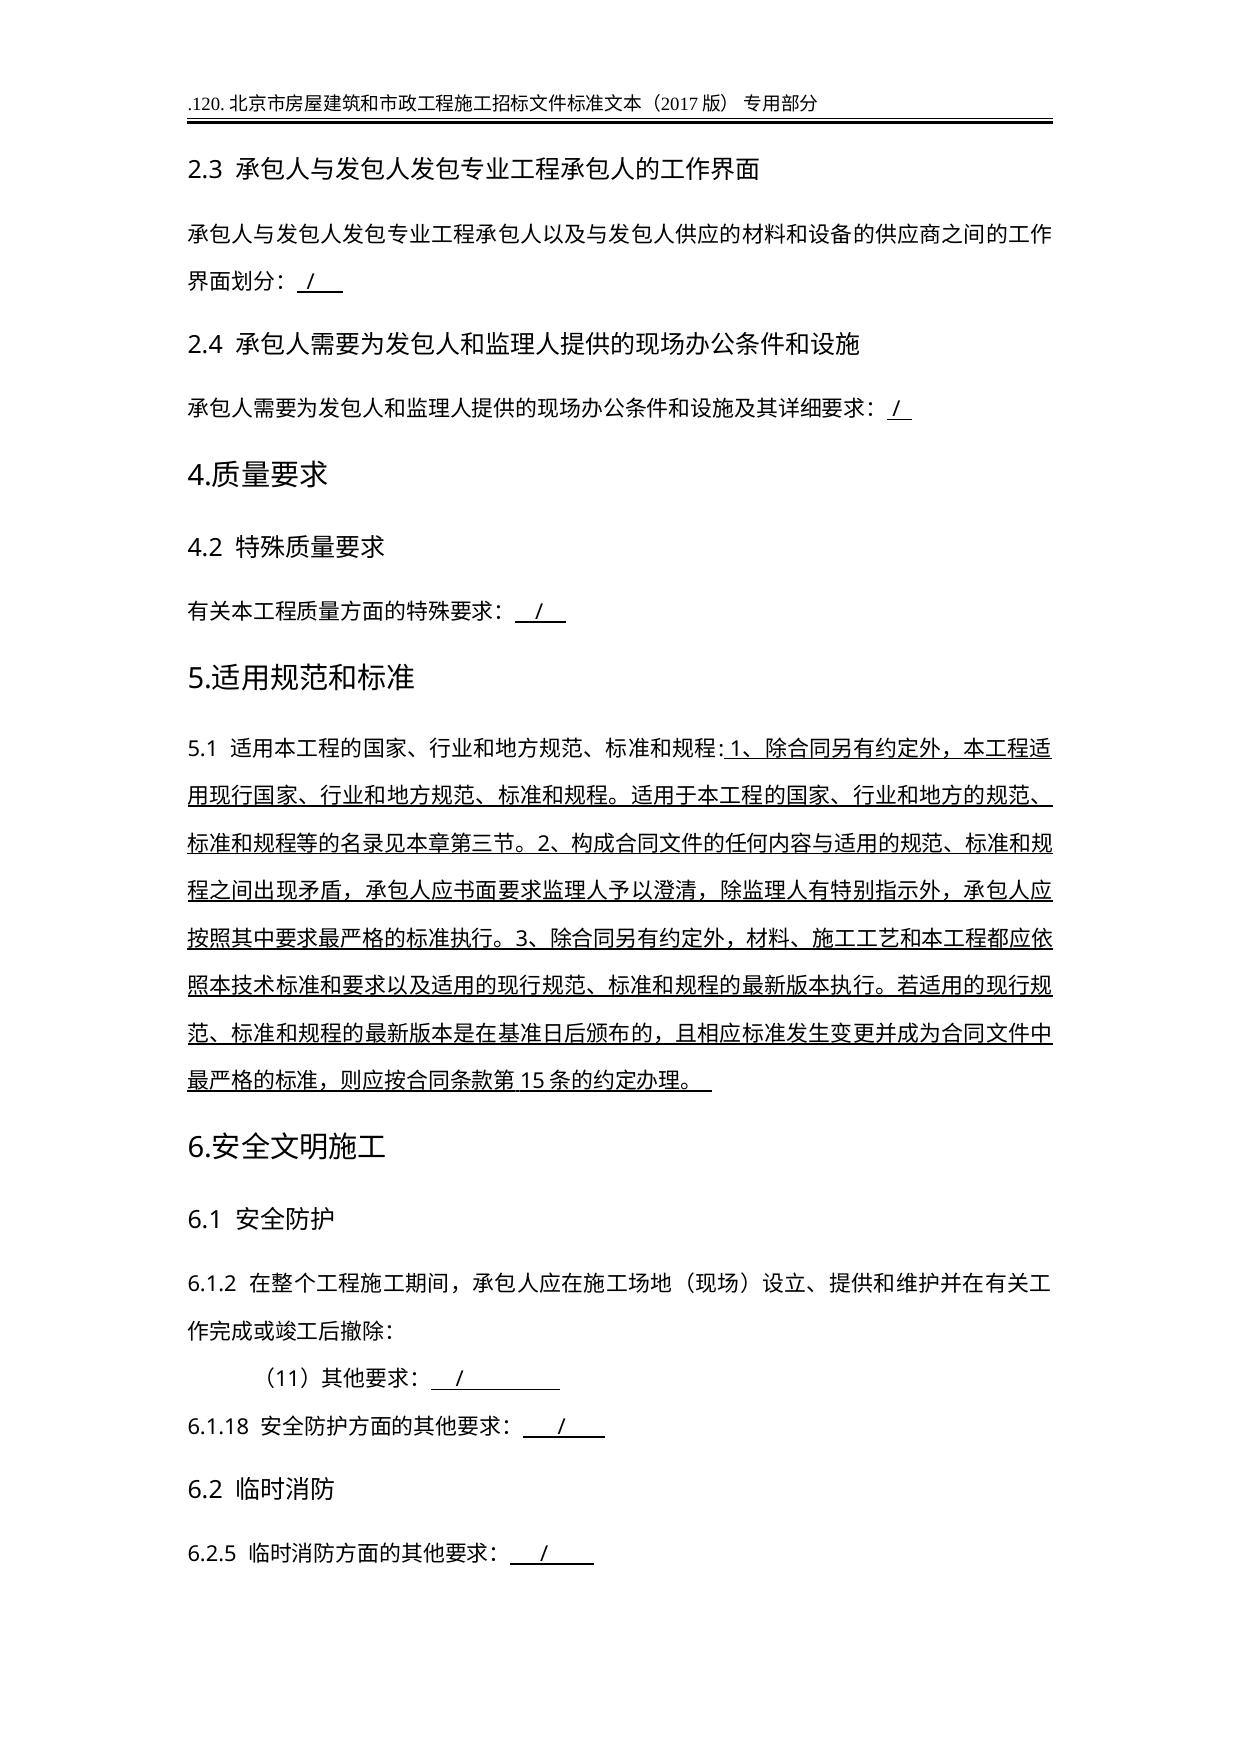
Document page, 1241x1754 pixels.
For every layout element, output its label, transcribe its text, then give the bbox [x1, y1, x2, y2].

text 承包人与发包人发包专业工程承包人以及与发包人供应的材料和设备的供应商之间的工作界面划分： / [187, 217, 1053, 296]
text （11）其他要求： / [187, 1361, 1053, 1393]
text 4.质量要求 [187, 451, 1053, 494]
text 4.2 特殊质量要求 [187, 527, 1053, 564]
text 有关本工程质量方面的特殊要求： / [187, 594, 1053, 626]
text 5.1 适用本工程的国家、行业和地方规范、标准和规程: 1、除合同另有约定外，本工程适用现行国家、行业和地方规范、标准和规程。适用于本工程的国家、行业和地方的规范、标准和规程等的名录见本章第三节。2、构成合同文件的任何内容与适用的规范、标准和规程之间出现矛盾，承包人应书面要求监理人予以澄清，除监理人有特别指示外，承包人应按照其中要求最严格的标准执行。3、除合同另有约定外，材料、施工工艺和本工程都应依照本技术标准和要求以及适用的现行规范、标准和规程的最新版本执行。若适用的现行规范、标准和规程的最新版本是在基准日后颁布的，且相应标准发生变更并成为合同文件中最严格的标准，则应按合同条款第15条的约定办理。 [187, 806, 1053, 853]
text 6.2.5 临时消防方面的其他要求： / [187, 1536, 1053, 1568]
text 6.1.2 在整个工程施工期间，承包人应在施工场地（现场）设立、提供和维护并在有关工作完成或竣工后撤除： [187, 1266, 1053, 1346]
text 6.1 安全防护 [187, 1199, 1053, 1236]
text 2.3 承包人与发包人发包专业工程承包人的工作界面 [187, 150, 1053, 186]
text 承包人需要为发包人和监理人提供的现场办公条件和设施及其详细要求： / [187, 391, 1053, 423]
text 5.1 适用本工程的国家、行业和地方规范、标准和规程: 1、除合同另有约定外，本工程适用现行国家、行业和地方规范、标准和规程。适用于本工程的国家、行业和地方的规范、标准和规程等的名录见本章第三节。2、构成合同文件的任何内容与适用的规范、标准和规程之间出现矛盾，承包人应书面要求监理人予以澄清，除监理人有特别指示外，承包人应按照其中要求最严格的标准执行。3、除合同另有约定外，材料、施工工艺和本工程都应依照本技术标准和要求以及适用的现行规范、标准和规程的最新版本执行。若适用的现行规范、标准和规程的最新版本是在基准日后颁布的，且相应标准发生变更并成为合同文件中最严格的标准，则应按合同条款第15条的约定办理。 [187, 950, 1053, 995]
text 5.1 适用本工程的国家、行业和地方规范、标准和规程: 1、除合同另有约定外，本工程适用现行国家、行业和地方规范、标准和规程。适用于本工程的国家、行业和地方的规范、标准和规程等的名录见本章第三节。2、构成合同文件的任何内容与适用的规范、标准和规程之间出现矛盾，承包人应书面要求监理人予以澄清，除监理人有特别指示外，承包人应按照其中要求最严格的标准执行。3、除合同另有约定外，材料、施工工艺和本工程都应依照本技术标准和要求以及适用的现行规范、标准和规程的最新版本执行。若适用的现行规范、标准和规程的最新版本是在基准日后颁布的，且相应标准发生变更并成为合同文件中最严格的标准，则应按合同条款第15条的约定办理。 [187, 854, 1053, 900]
text 6.安全文明施工 [187, 1123, 1053, 1166]
text 5.适用规范和标准 [187, 654, 1053, 697]
text 5.1 适用本工程的国家、行业和地方规范、标准和规程: 1、除合同另有约定外，本工程适用现行国家、行业和地方规范、标准和规程。适用于本工程的国家、行业和地方的规范、标准和规程等的名录见本章第三节。2、构成合同文件的任何内容与适用的规范、标准和规程之间出现矛盾，承包人应书面要求监理人予以澄清，除监理人有特别指示外，承包人应按照其中要求最严格的标准执行。3、除合同另有约定外，材料、施工工艺和本工程都应依照本技术标准和要求以及适用的现行规范、标准和规程的最新版本执行。若适用的现行规范、标准和规程的最新版本是在基准日后颁布的，且相应标准发生变更并成为合同文件中最严格的标准，则应按合同条款第15条的约定办理。 [187, 901, 1053, 948]
text 5.1 适用本工程的国家、行业和地方规范、标准和规程: 1、除合同另有约定外，本工程适用现行国家、行业和地方规范、标准和规程。适用于本工程的国家、行业和地方的规范、标准和规程等的名录见本章第三节。2、构成合同文件的任何内容与适用的规范、标准和规程之间出现矛盾，承包人应书面要求监理人予以澄清，除监理人有特别指示外，承包人应按照其中要求最严格的标准执行。3、除合同另有约定外，材料、施工工艺和本工程都应依照本技术标准和要求以及适用的现行规范、标准和规程的最新版本执行。若适用的现行规范、标准和规程的最新版本是在基准日后颁布的，且相应标准发生变更并成为合同文件中最严格的标准，则应按合同条款第15条的约定办理。 [187, 1044, 1053, 1095]
text 6.2 临时消防 [187, 1469, 1053, 1505]
text 5.1 适用本工程的国家、行业和地方规范、标准和规程: 1、除合同另有约定外，本工程适用现行国家、行业和地方规范、标准和规程。适用于本工程的国家、行业和地方的规范、标准和规程等的名录见本章第三节。2、构成合同文件的任何内容与适用的规范、标准和规程之间出现矛盾，承包人应书面要求监理人予以澄清，除监理人有特别指示外，承包人应按照其中要求最严格的标准执行。3、除合同另有约定外，材料、施工工艺和本工程都应依照本技术标准和要求以及适用的现行规范、标准和规程的最新版本执行。若适用的现行规范、标准和规程的最新版本是在基准日后颁布的，且相应标准发生变更并成为合同文件中最严格的标准，则应按合同条款第15条的约定办理。 [187, 731, 1053, 805]
text 6.1.18 安全防护方面的其他要求： / [187, 1409, 1053, 1441]
text 5.1 适用本工程的国家、行业和地方规范、标准和规程: 1、除合同另有约定外，本工程适用现行国家、行业和地方规范、标准和规程。适用于本工程的国家、行业和地方的规范、标准和规程等的名录见本章第三节。2、构成合同文件的任何内容与适用的规范、标准和规程之间出现矛盾，承包人应书面要求监理人予以澄清，除监理人有特别指示外，承包人应按照其中要求最严格的标准执行。3、除合同另有约定外，材料、施工工艺和本工程都应依照本技术标准和要求以及适用的现行规范、标准和规程的最新版本执行。若适用的现行规范、标准和规程的最新版本是在基准日后颁布的，且相应标准发生变更并成为合同文件中最严格的标准，则应按合同条款第15条的约定办理。 [187, 996, 1053, 1043]
text 2.4 承包人需要为发包人和监理人提供的现场办公条件和设施 [187, 324, 1053, 361]
